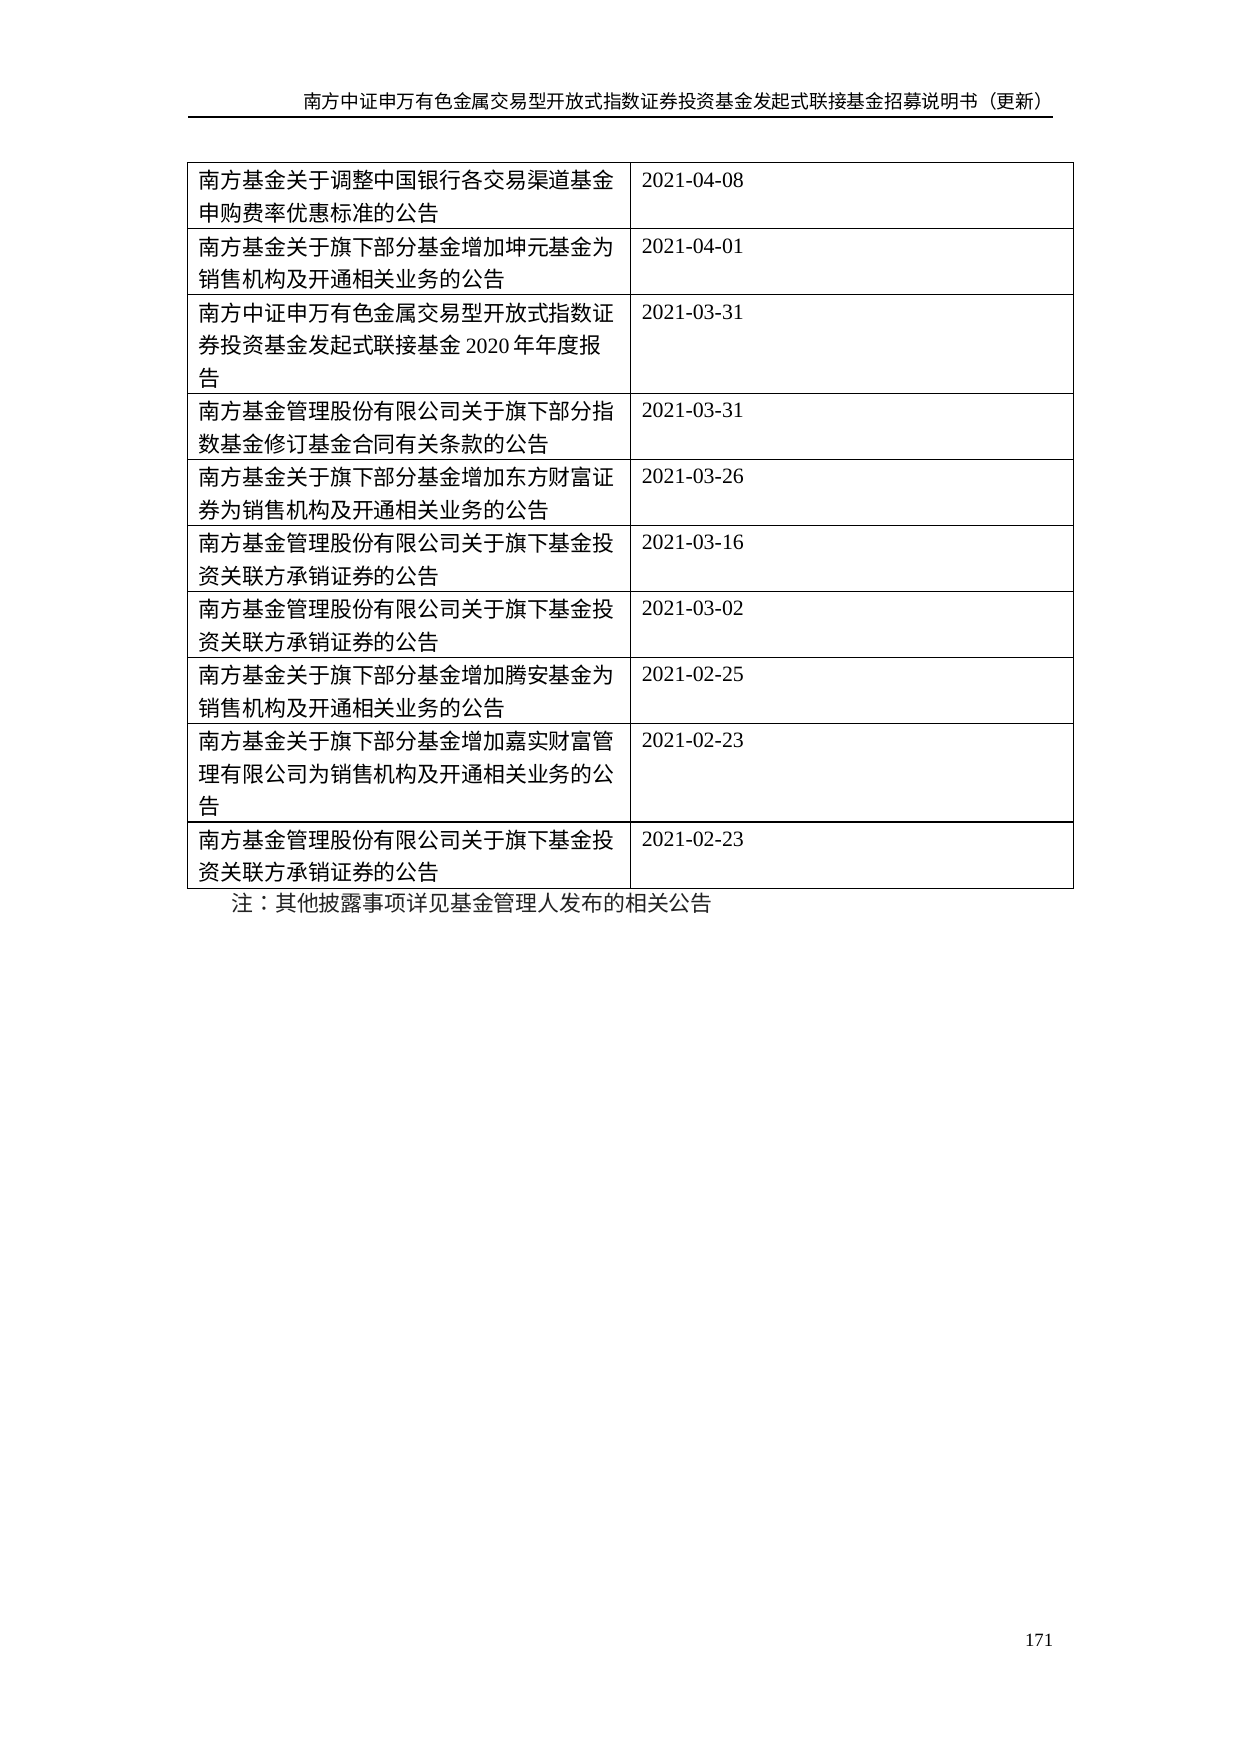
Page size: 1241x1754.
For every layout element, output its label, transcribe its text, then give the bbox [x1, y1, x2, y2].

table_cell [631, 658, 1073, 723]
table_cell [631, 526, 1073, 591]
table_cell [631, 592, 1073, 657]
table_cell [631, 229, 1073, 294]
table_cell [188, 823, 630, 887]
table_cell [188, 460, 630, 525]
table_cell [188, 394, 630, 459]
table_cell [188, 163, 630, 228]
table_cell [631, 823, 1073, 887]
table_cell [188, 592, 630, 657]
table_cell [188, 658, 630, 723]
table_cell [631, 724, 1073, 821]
text 注：其他披露事项详见基金管理人发布的相关公告 [187, 889, 1053, 918]
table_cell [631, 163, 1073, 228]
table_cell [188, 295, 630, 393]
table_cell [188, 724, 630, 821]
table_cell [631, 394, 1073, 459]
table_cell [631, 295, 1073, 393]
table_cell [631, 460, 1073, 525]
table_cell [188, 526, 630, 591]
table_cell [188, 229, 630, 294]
